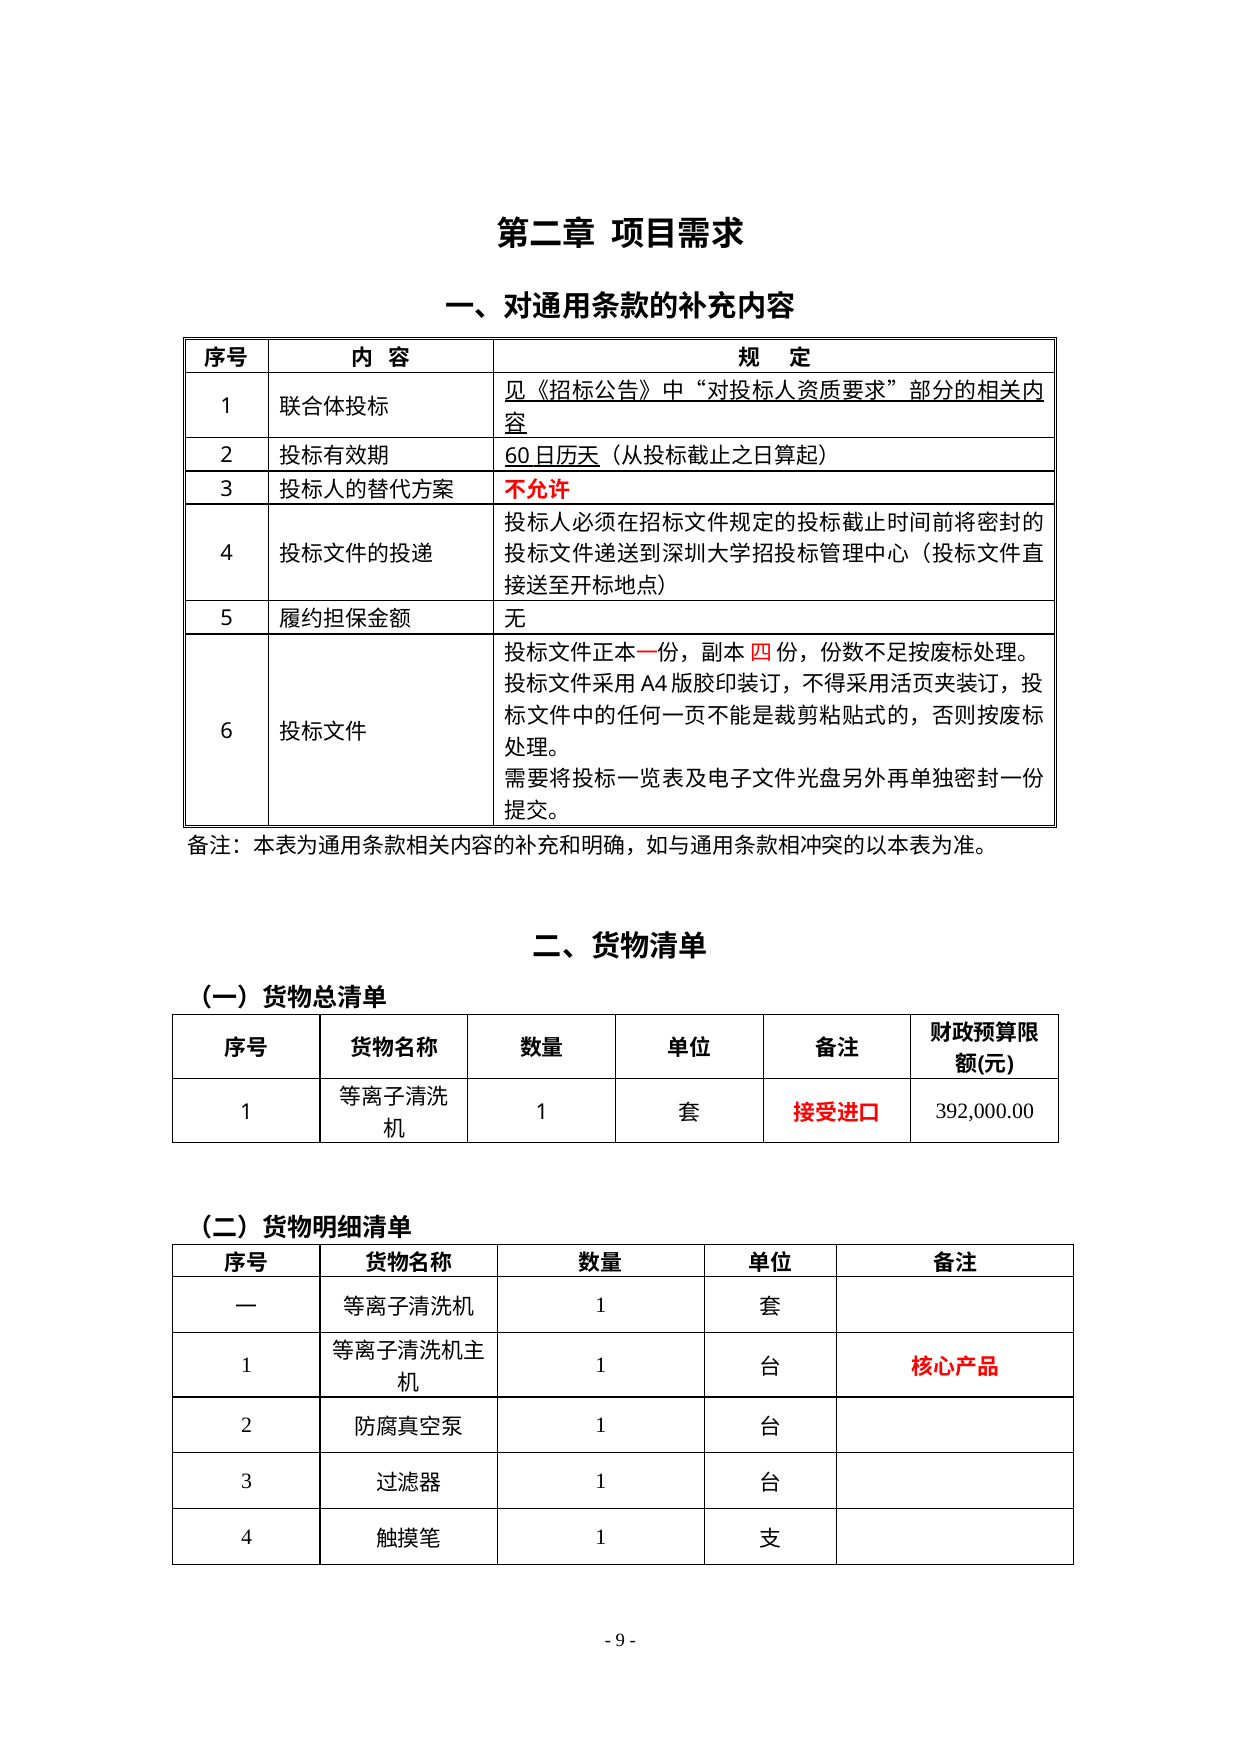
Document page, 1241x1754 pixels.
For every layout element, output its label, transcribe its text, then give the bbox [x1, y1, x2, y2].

table_cell 无 [494, 601, 1054, 633]
table_cell 等离子清洗机主机 [321, 1333, 497, 1396]
table_header 单位 [705, 1245, 836, 1276]
table_cell 投标文件正本一份，副本 四 份，份数不足按废标处理。 投标文件采用A4版胶印装订，不得采用活页夹装订，投标文件中的任何一页不能是裁剪粘贴式的，否则按废标处理。 需要将投标一览表及电子文件光盘另外再单独密封一份提交。 [494, 635, 1054, 825]
table_cell 核心产品 [837, 1333, 1073, 1396]
table_cell 等离子清洗机 [321, 1079, 467, 1142]
table_cell 套 [705, 1277, 836, 1332]
table_cell 联合体投标 [269, 373, 493, 437]
table_cell 台 [705, 1333, 836, 1396]
table_header 备注 [837, 1245, 1073, 1276]
subtitle 第二章 项目需求 [187, 207, 1053, 255]
table_cell 投标有效期 [269, 438, 493, 470]
table_cell 触摸笔 [321, 1509, 497, 1564]
table_cell 1 [468, 1079, 615, 1142]
table_cell 1 [498, 1333, 704, 1396]
table_cell 接受进口 [764, 1079, 910, 1142]
text （二）货物明细清单 [187, 1207, 1053, 1243]
table_cell 1 [498, 1509, 704, 1564]
table_header 序号 [186, 340, 268, 372]
table_cell 4 [173, 1509, 319, 1564]
table_cell 台 [705, 1398, 836, 1452]
table_cell 1 [186, 373, 268, 437]
table_cell 6 [186, 635, 268, 825]
table_header 货物名称 [321, 1245, 497, 1276]
table_header 单位 [616, 1015, 763, 1078]
table_cell 支 [705, 1509, 836, 1564]
table_cell 过滤器 [321, 1453, 497, 1508]
table_cell [837, 1277, 1073, 1332]
table_cell [837, 1509, 1073, 1564]
table_cell 4 [186, 505, 268, 600]
table_cell 1 [173, 1079, 319, 1142]
table_cell 不允许 [494, 472, 1054, 503]
table_cell 投标人必须在招标文件规定的投标截止时间前将密封的投标文件递送到深圳大学招投标管理中心（投标文件直接送至开标地点） [494, 505, 1054, 600]
table_cell 见《招标公告》中“对投标人资质要求”部分的相关内容 [494, 373, 1054, 437]
table_header 备注 [764, 1015, 910, 1078]
table_cell 3 [173, 1453, 319, 1508]
table_cell 履约担保金额 [269, 601, 493, 633]
table_header 序号 [173, 1245, 319, 1276]
table_header 内 容 [269, 340, 493, 372]
table_cell 投标文件的投递 [269, 505, 493, 600]
text （一）货物总清单 [187, 977, 1053, 1013]
table_header 货物名称 [321, 1015, 467, 1078]
table_cell 台 [705, 1453, 836, 1508]
table_cell 2 [173, 1398, 319, 1452]
table_cell 3 [186, 472, 268, 503]
table_cell 2 [186, 438, 268, 470]
table_cell 投标文件 [269, 635, 493, 825]
table_cell 1 [498, 1398, 704, 1452]
table_cell 一 [173, 1277, 319, 1332]
table_cell 投标人的替代方案 [269, 472, 493, 503]
table_cell 1 [173, 1333, 319, 1396]
table_header 财政预算限额(元) [911, 1015, 1058, 1078]
table_cell 1 [498, 1453, 704, 1508]
subtitle 二、货物清单 [187, 922, 1053, 965]
table_cell 等离子清洗机 [321, 1277, 497, 1332]
table_cell [837, 1398, 1073, 1452]
subtitle 一、对通用条款的补充内容 [187, 282, 1053, 324]
table_cell 5 [186, 601, 268, 633]
table_cell [837, 1453, 1073, 1508]
table_cell 1 [498, 1277, 704, 1332]
table_header 规 定 [494, 340, 1054, 372]
table_cell 60日历天（从投标截止之日算起） [494, 438, 1054, 470]
table_cell 防腐真空泵 [321, 1398, 497, 1452]
table_header 数量 [498, 1245, 704, 1276]
table_cell 套 [616, 1079, 763, 1142]
table_cell 392,000.00 [911, 1079, 1058, 1142]
text 备注：本表为通用条款相关内容的补充和明确，如与通用条款相冲突的以本表为准。 [187, 828, 1053, 859]
table_header 数量 [468, 1015, 615, 1078]
table_header 序号 [173, 1015, 319, 1078]
